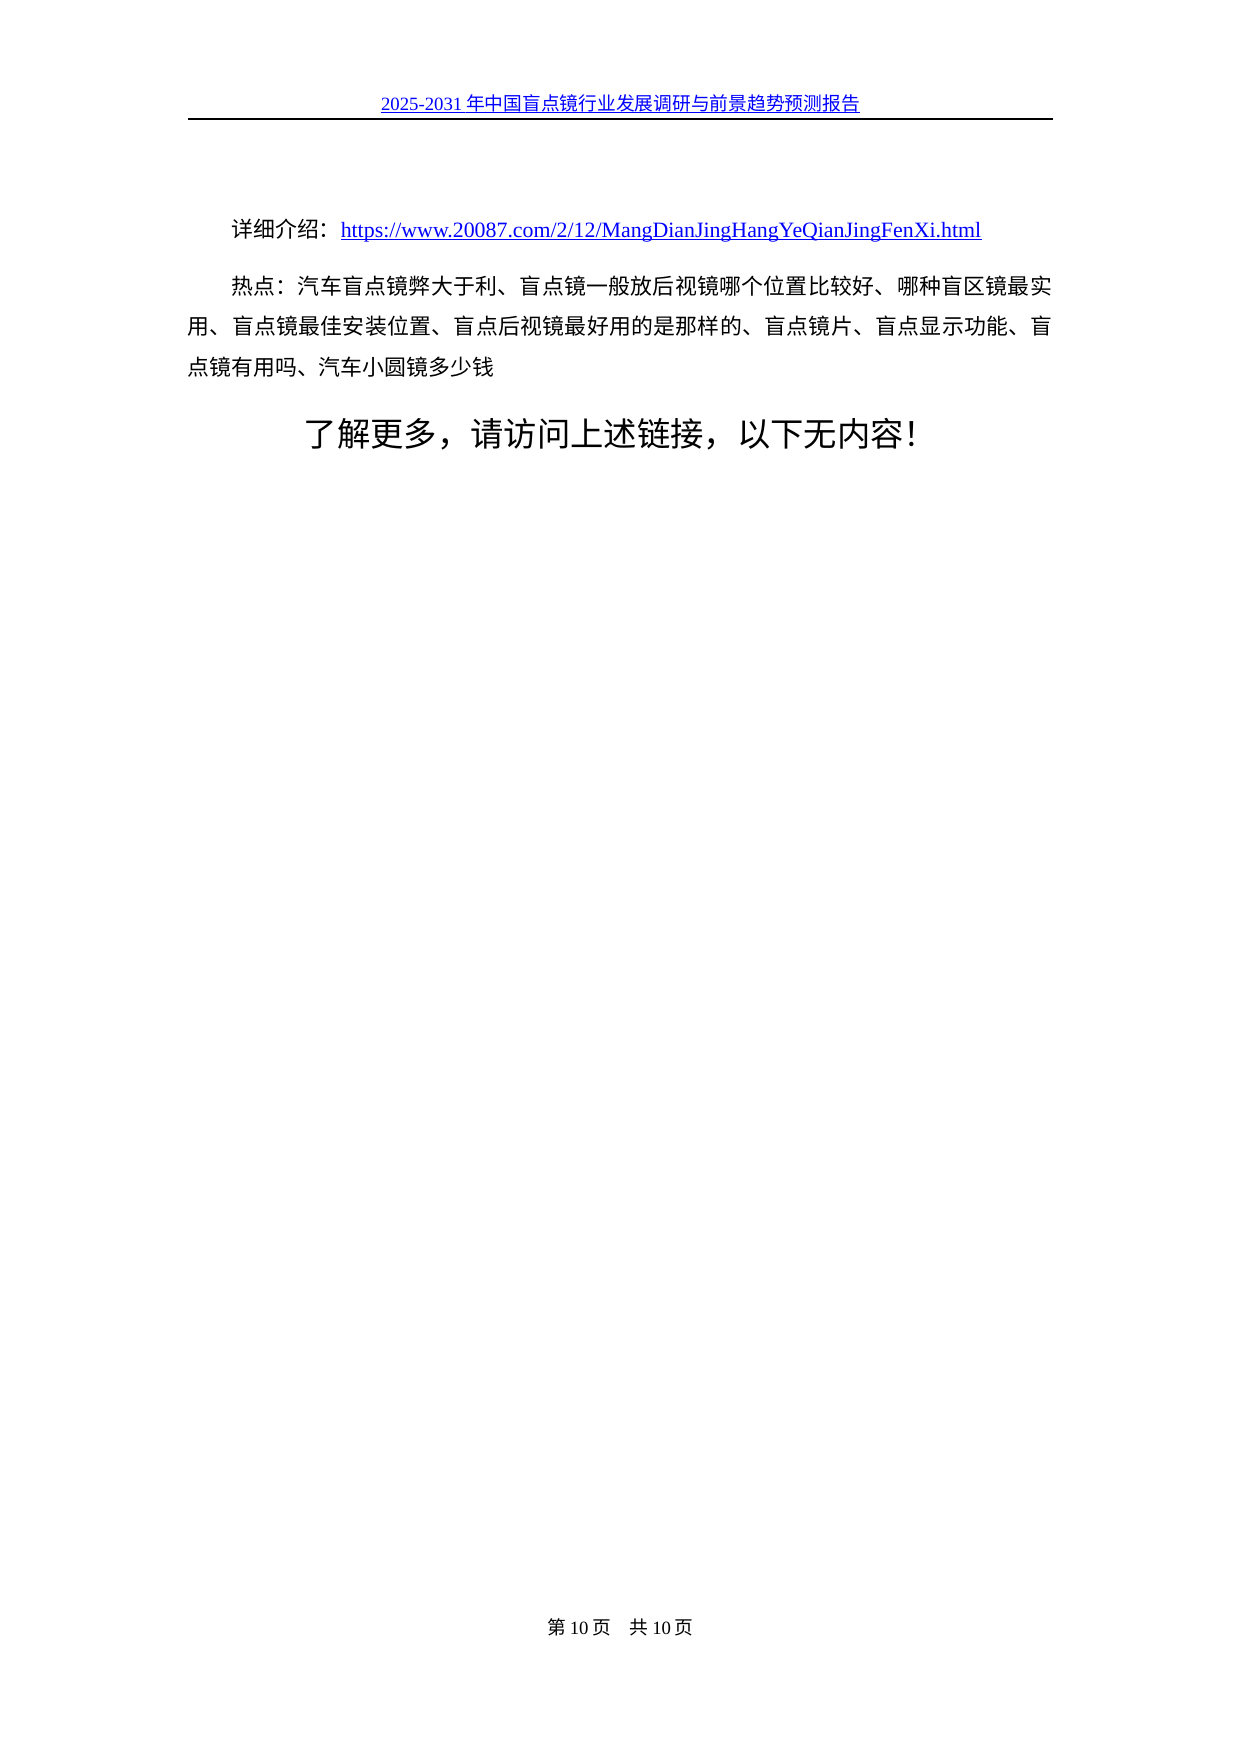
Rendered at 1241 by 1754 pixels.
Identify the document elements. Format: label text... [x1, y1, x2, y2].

text 详细介绍：https://www.20087.com/2/12/MangDianJingHangYeQianJingFenXi.html [187, 212, 1053, 244]
title 了解更多，请访问上述链接，以下无内容！ [187, 399, 1053, 464]
text 热点：汽车盲点镜弊大于利、盲点镜一般放后视镜哪个位置比较好、哪种盲区镜最实用、盲点镜最佳安装位置、盲点后视镜最好用的是那样的、盲点镜片、盲点显示功能、盲点镜有用吗、汽车小圆镜多少钱 [187, 268, 1053, 382]
